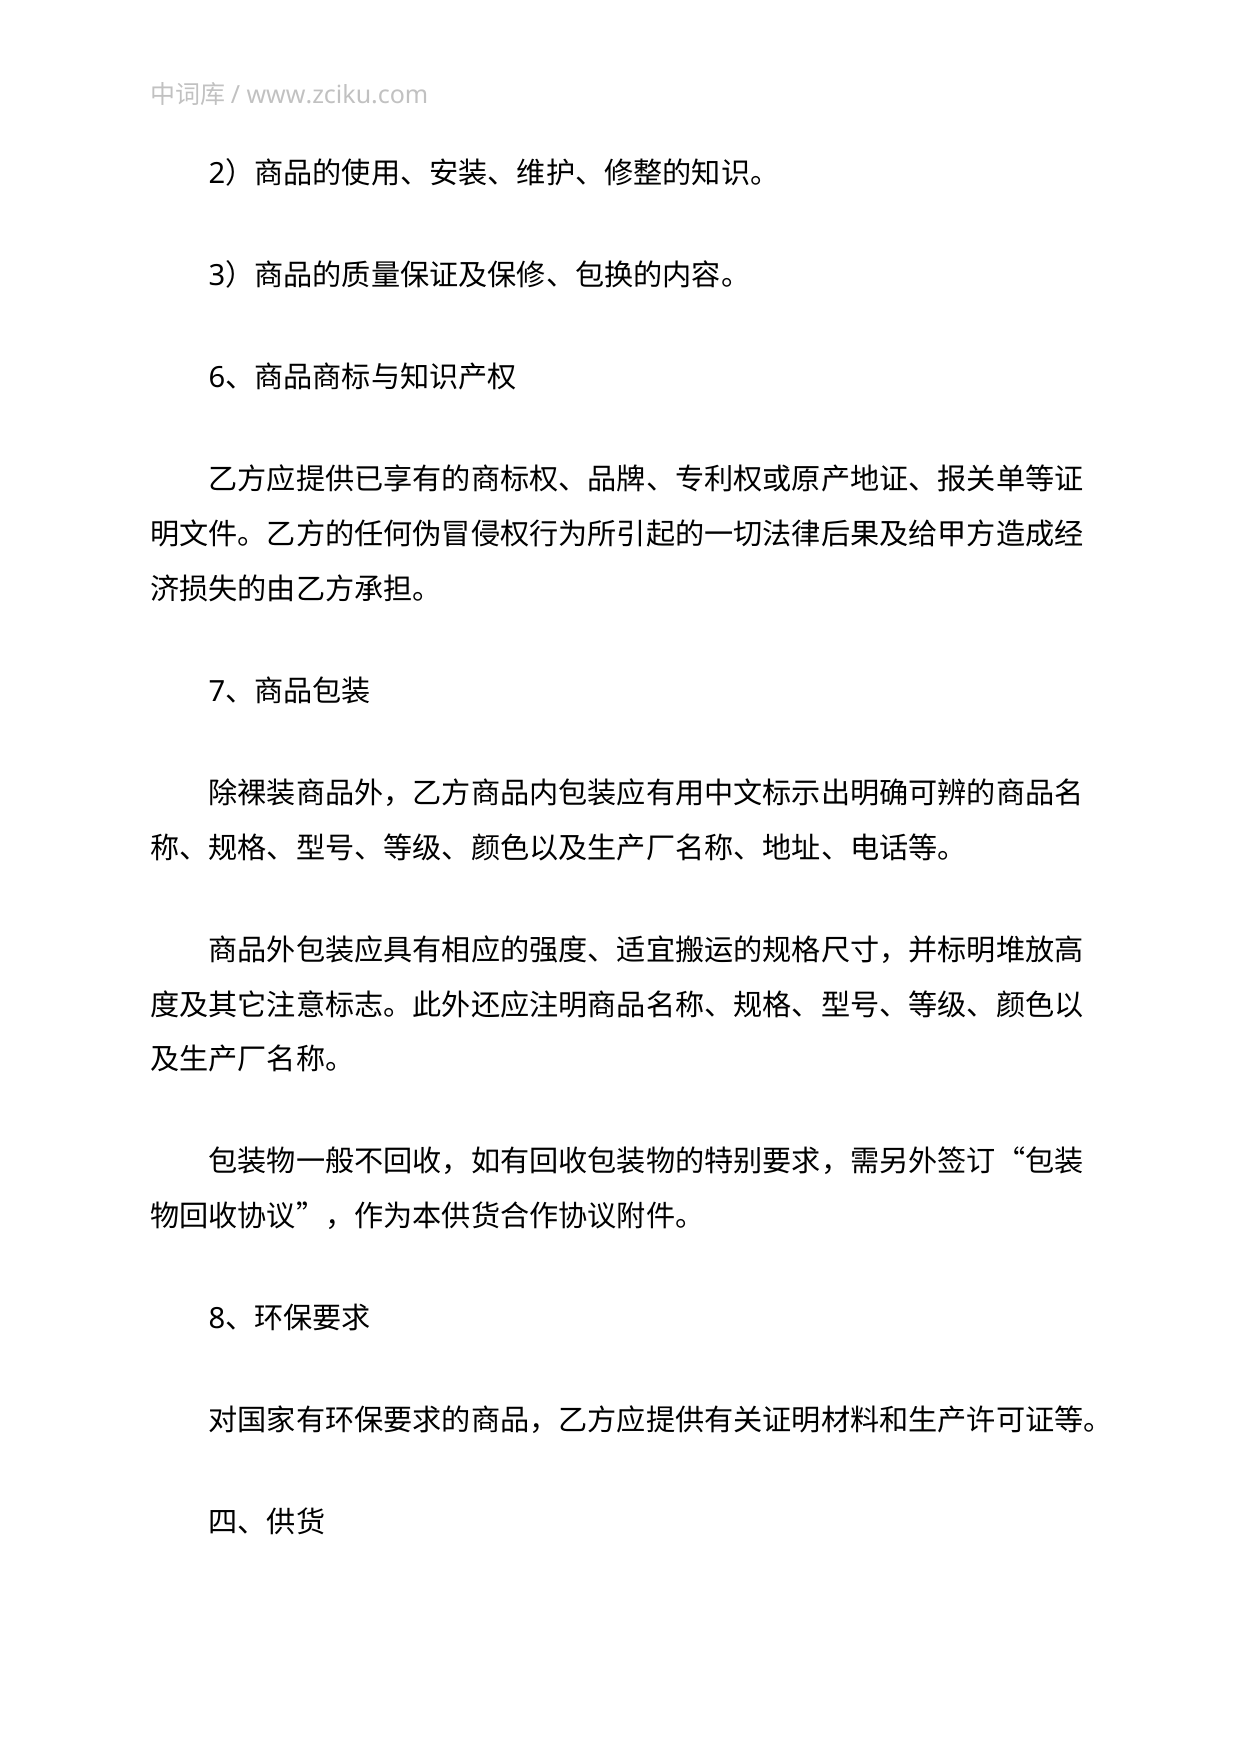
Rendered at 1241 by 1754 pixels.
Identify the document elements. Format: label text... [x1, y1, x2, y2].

text 四、供货 [150, 1498, 1090, 1540]
text 包装物一般不回收，如有回收包装物的特别要求，需另外签订“包装物回收协议”，作为本供货合作协议附件。 [150, 1138, 1090, 1235]
text 商品外包装应具有相应的强度、适宜搬运的规格尺寸，并标明堆放高度及其它注意标志。此外还应注明商品名称、规格、型号、等级、颜色以及生产厂名称。 [150, 926, 1090, 1078]
text 7、商品包装 [150, 667, 1090, 710]
text 6、商品商标与知识产权 [150, 354, 1090, 396]
text 2）商品的使用、安装、维护、修整的知识。 [150, 150, 1090, 192]
text 对国家有环保要求的商品，乙方应提供有关证明材料和生产许可证等。 [150, 1396, 1090, 1439]
text 8、环保要求 [150, 1294, 1090, 1337]
text 乙方应提供已享有的商标权、品牌、专利权或原产地证、报关单等证明文件。乙方的任何伪冒侵权行为所引起的一切法律后果及给甲方造成经济损失的由乙方承担。 [150, 456, 1090, 608]
text 3）商品的质量保证及保修、包换的内容。 [150, 252, 1090, 294]
text 除裸装商品外，乙方商品内包装应有用中文标示出明确可辨的商品名称、规格、型号、等级、颜色以及生产厂名称、地址、电话等。 [150, 769, 1090, 867]
